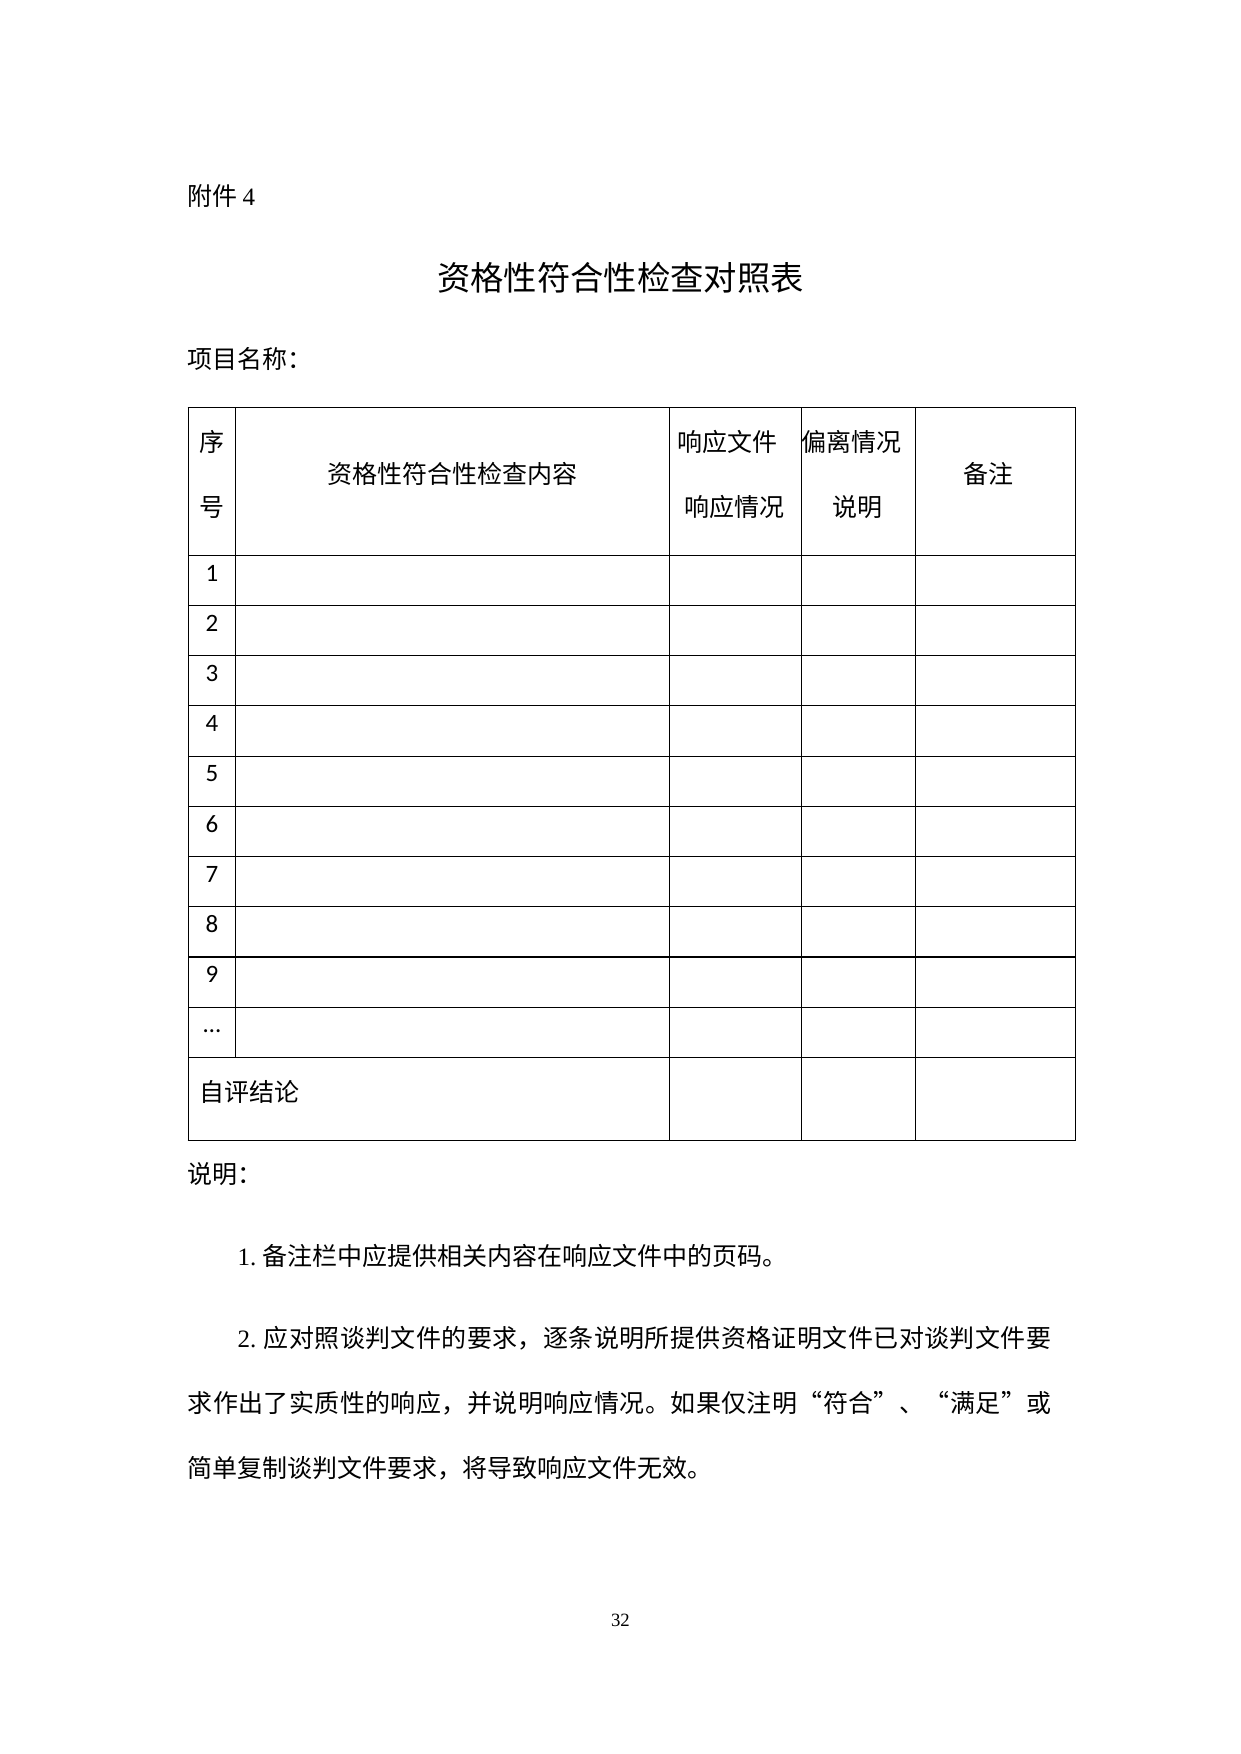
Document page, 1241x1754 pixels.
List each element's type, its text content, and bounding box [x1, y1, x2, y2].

table_cell 9 [189, 958, 235, 1007]
text 1. 备注栏中应提供相关内容在响应文件中的页码。 [187, 1222, 1053, 1287]
table_cell [802, 606, 915, 655]
table_cell 自评结论 [189, 1058, 669, 1139]
table_cell [802, 757, 915, 806]
table_cell [236, 958, 669, 1007]
table_cell [916, 907, 1075, 956]
table_cell 1 [189, 556, 235, 605]
table_header 偏离情况说明 [802, 408, 915, 555]
table_cell [802, 656, 915, 705]
table_cell [670, 606, 801, 655]
table_cell [916, 857, 1075, 906]
table_cell 5 [189, 757, 235, 806]
table_cell [916, 807, 1075, 856]
table_cell [236, 1008, 669, 1057]
table_cell 3 [189, 656, 235, 705]
table_cell [236, 857, 669, 906]
table_cell [236, 706, 669, 756]
table_cell [236, 807, 669, 856]
table_cell [236, 656, 669, 705]
table_cell [236, 606, 669, 655]
text 资格性符合性检查对照表 [187, 244, 1053, 309]
table_header 资格性符合性检查内容 [236, 408, 669, 555]
table_header 序号 [189, 408, 235, 555]
table_cell [916, 606, 1075, 655]
table_cell … [189, 1008, 235, 1057]
table_cell 6 [189, 807, 235, 856]
table_cell [236, 907, 669, 956]
table_cell [916, 757, 1075, 806]
table_cell [802, 1008, 915, 1057]
table_cell 2 [189, 606, 235, 655]
table_cell [670, 706, 801, 756]
table_cell [916, 1008, 1075, 1057]
text 项目名称： [187, 325, 1053, 390]
table_cell [802, 958, 915, 1007]
table_cell [802, 907, 915, 956]
table_cell [916, 656, 1075, 705]
table_cell [916, 958, 1075, 1007]
table_cell [670, 807, 801, 856]
table_cell [670, 757, 801, 806]
table_cell [802, 1058, 915, 1139]
table_cell [802, 556, 915, 605]
table_cell 7 [189, 857, 235, 906]
table_cell [802, 706, 915, 756]
table_cell [670, 656, 801, 705]
table_cell 4 [189, 706, 235, 756]
table_cell [802, 857, 915, 906]
table_cell [670, 556, 801, 605]
text 说明： [187, 1141, 1053, 1206]
table_cell 8 [189, 907, 235, 956]
table_cell [670, 857, 801, 906]
table_cell [236, 757, 669, 806]
table_header 备注 [916, 408, 1075, 555]
table_cell [802, 807, 915, 856]
table_cell [670, 958, 801, 1007]
table_cell [670, 1008, 801, 1057]
table_header 响应文件响应情况 [670, 408, 801, 555]
table_cell [916, 1058, 1075, 1139]
text 附件4 [187, 162, 1053, 227]
table_cell [916, 556, 1075, 605]
table_cell [236, 556, 669, 605]
text 2. 应对照谈判文件的要求，逐条说明所提供资格证明文件已对谈判文件要求作出了实质性的响应，并说明响应情况。如果仅注明“符合”、“满足”或简单复制谈判文件要求，将导致响应文件无效。 [187, 1304, 1053, 1499]
table_cell [670, 1058, 801, 1139]
table_cell [670, 907, 801, 956]
table_cell [916, 706, 1075, 756]
